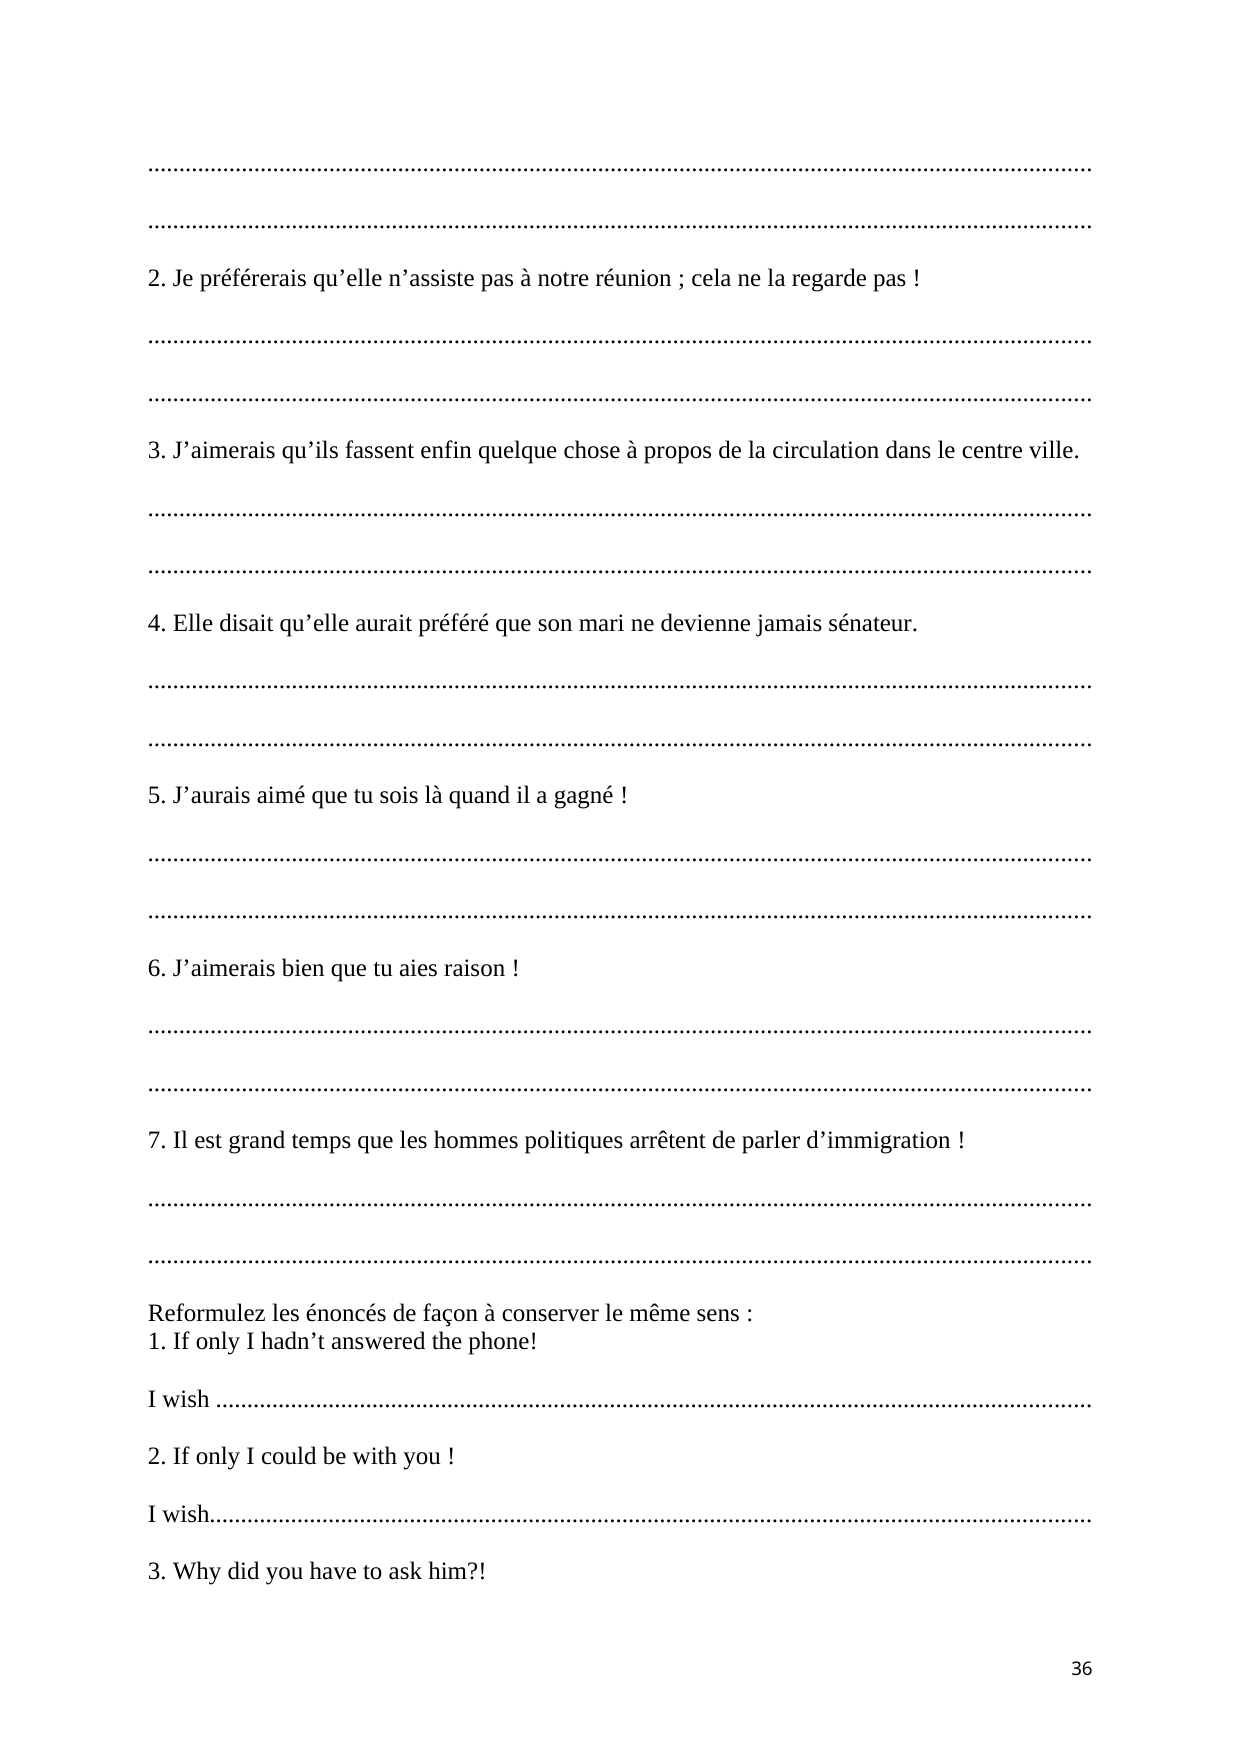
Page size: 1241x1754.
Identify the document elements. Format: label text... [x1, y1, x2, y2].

text 5. J’aurais aimé que tu sois là quand il a gagné ! [148, 780, 1093, 809]
text 1. If only I hadn’t answered the phone! [148, 1326, 1093, 1355]
text 3. Why did you have to ask him?! [148, 1556, 1093, 1585]
text 4. Elle disait qu’elle aurait préféré que son mari ne devienne jamais sénateur. [148, 608, 1093, 636]
text 2. Je préférerais qu’elle n’assiste pas à notre réunion ; cela ne la regarde pas ! [148, 263, 1093, 291]
text 7. Il est grand temps que les hommes politiques arrêtent de parler d’immigration ! [148, 1125, 1093, 1154]
text 3. J’aimerais qu’ils fassent enfin quelque chose à propos de la circulation dans le centre ville. [148, 435, 1093, 464]
text 2. If only I could be with you ! [148, 1441, 1093, 1470]
text I wish [148, 1384, 1093, 1413]
text I wish [148, 1499, 1093, 1528]
text Reformulez les énoncés de façon à conserver le même sens : [148, 1298, 1093, 1326]
text 6. J’aimerais bien que tu aies raison ! [148, 953, 1093, 981]
